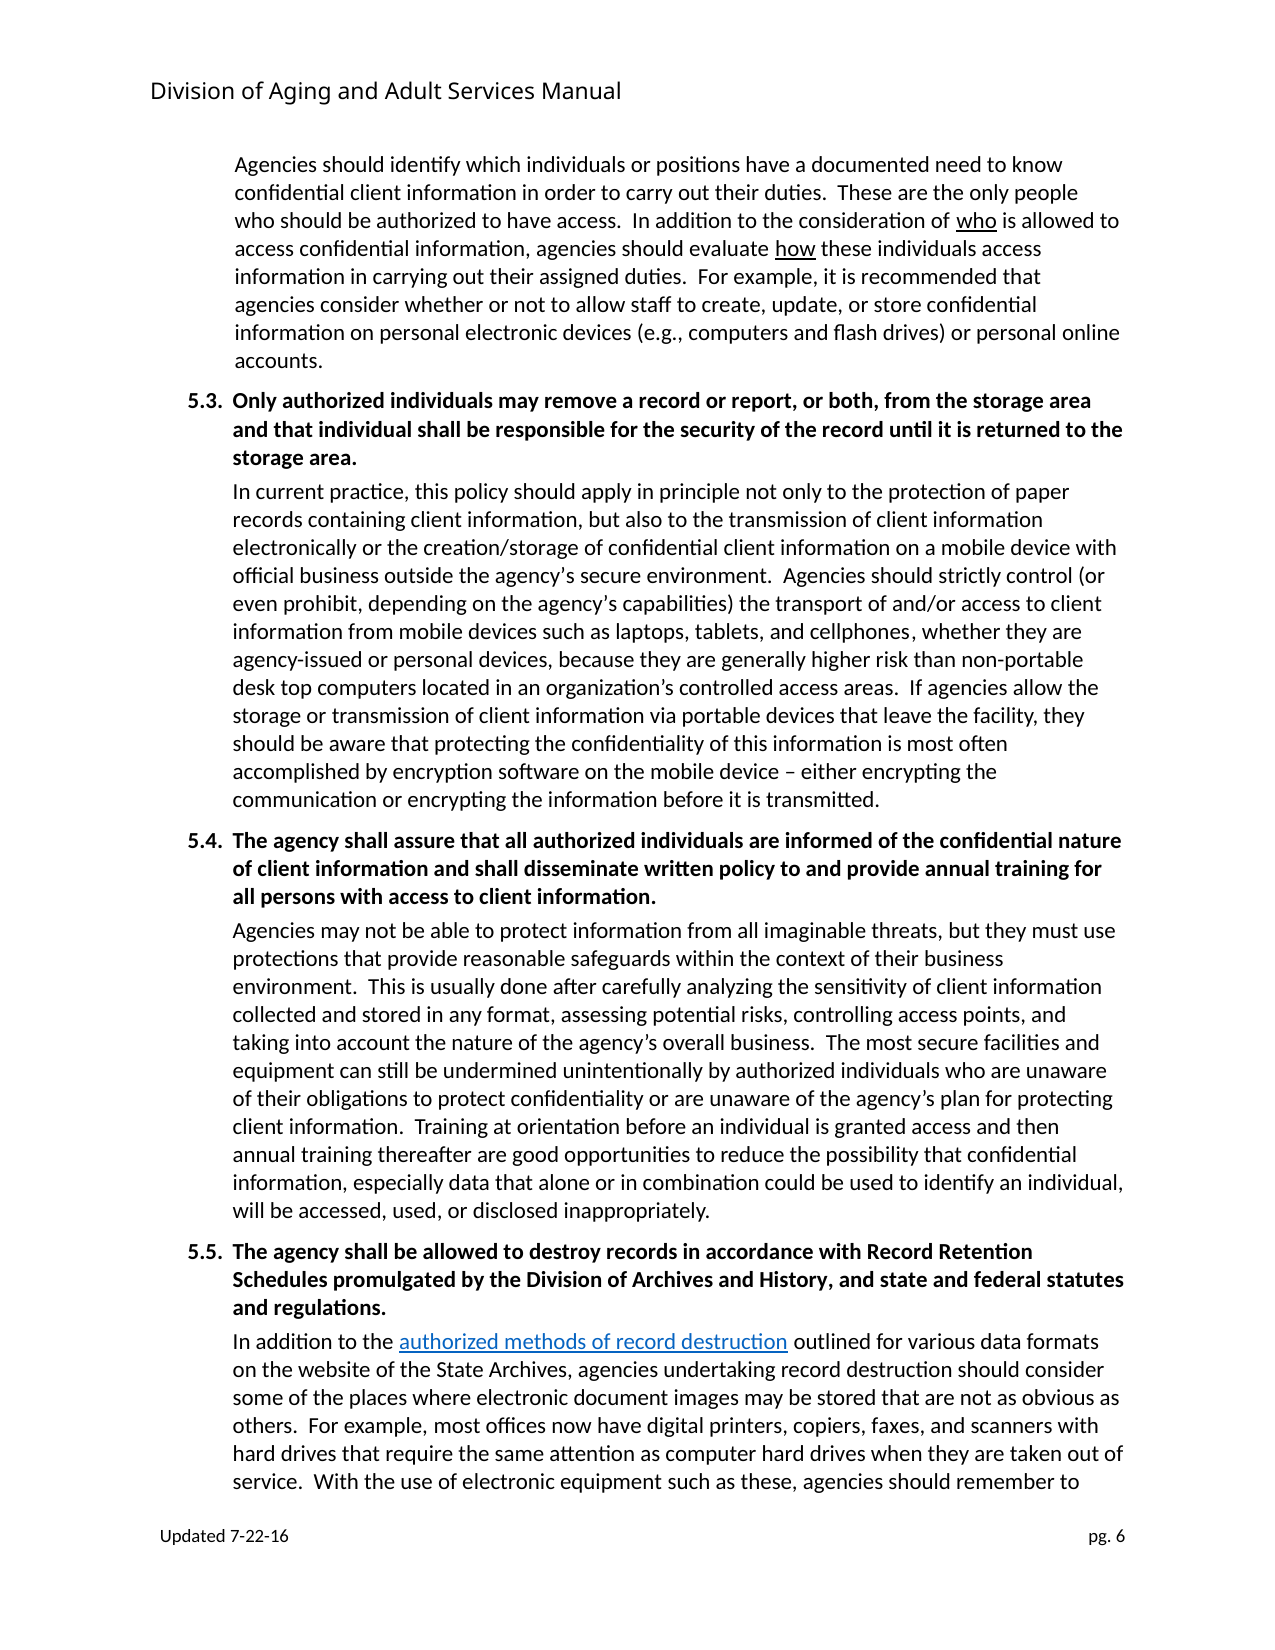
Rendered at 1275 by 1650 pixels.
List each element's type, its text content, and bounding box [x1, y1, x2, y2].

list The agency shall assure that all authorized individuals are informed of the confidential nature of client information and shall disseminate written policy to and provide annual training for all persons with access to client information. [187, 826, 1125, 910]
list Only authorized individuals may remove a record or report, or both, from the storage area and that individual shall be responsible for the security of the record until it is returned to the storage area. [187, 387, 1125, 471]
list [232, 1327, 1125, 1495]
list The agency shall be allowed to destroy records in accordance with Record Retention Schedules promulgated by the Division of Archives and History, and state and federal statutes and regulations. [187, 1237, 1125, 1321]
text Agencies should identify which individuals or positions have a documented need to know confidential client information in order to carry out their duties. These are the only people who should be authorized to have access. In addition to the consideration of who is allowed to access confidential information, agencies should evaluate how these individuals access information in carrying out their assigned duties. For example, it is recommended that agencies consider whether or not to allow staff to create, update, or store confidential information on personal electronic devices (e.g., computers and flash drives) or personal online accounts. [234, 150, 1125, 374]
list Agencies may not be able to protect information from all imaginable threats, but they must use protections that provide reasonable safeguards within the context of their business environment. This is usually done after carefully analyzing the sensitivity of client information collected and stored in any format, assessing potential risks, controlling access points, and taking into account the nature of the agency’s overall business. The most secure facilities and equipment can still be undermined unintentionally by authorized individuals who are unaware of their obligations to protect confidentiality or are unaware of the agency’s plan for protecting client information. Training at orientation before an individual is granted access and then annual training thereafter are good opportunities to reduce the possibility that confidential information, especially data that alone or in combination could be used to identify an individual, will be accessed, used, or disclosed inappropriately. [232, 916, 1125, 1224]
list In current practice, this policy should apply in principle not only to the protection of paper records containing client information, but also to the transmission of client information electronically or the creation/storage of confidential client information on a mobile device with official business outside the agency’s secure environment. Agencies should strictly control (or even prohibit, depending on the agency’s capabilities) the transport of and/or access to client information from mobile devices such as laptops, tablets, and cellphones, whether they are agency-issued or personal devices, because they are generally higher risk than non-portable desk top computers located in an organization’s controlled access areas. If agencies allow the storage or transmission of client information via portable devices that leave the facility, they should be aware that protecting the confidentiality of this information is most often accomplished by encryption software on the mobile device – either encrypting the communication or encrypting the information before it is transmitted. [232, 477, 1125, 813]
